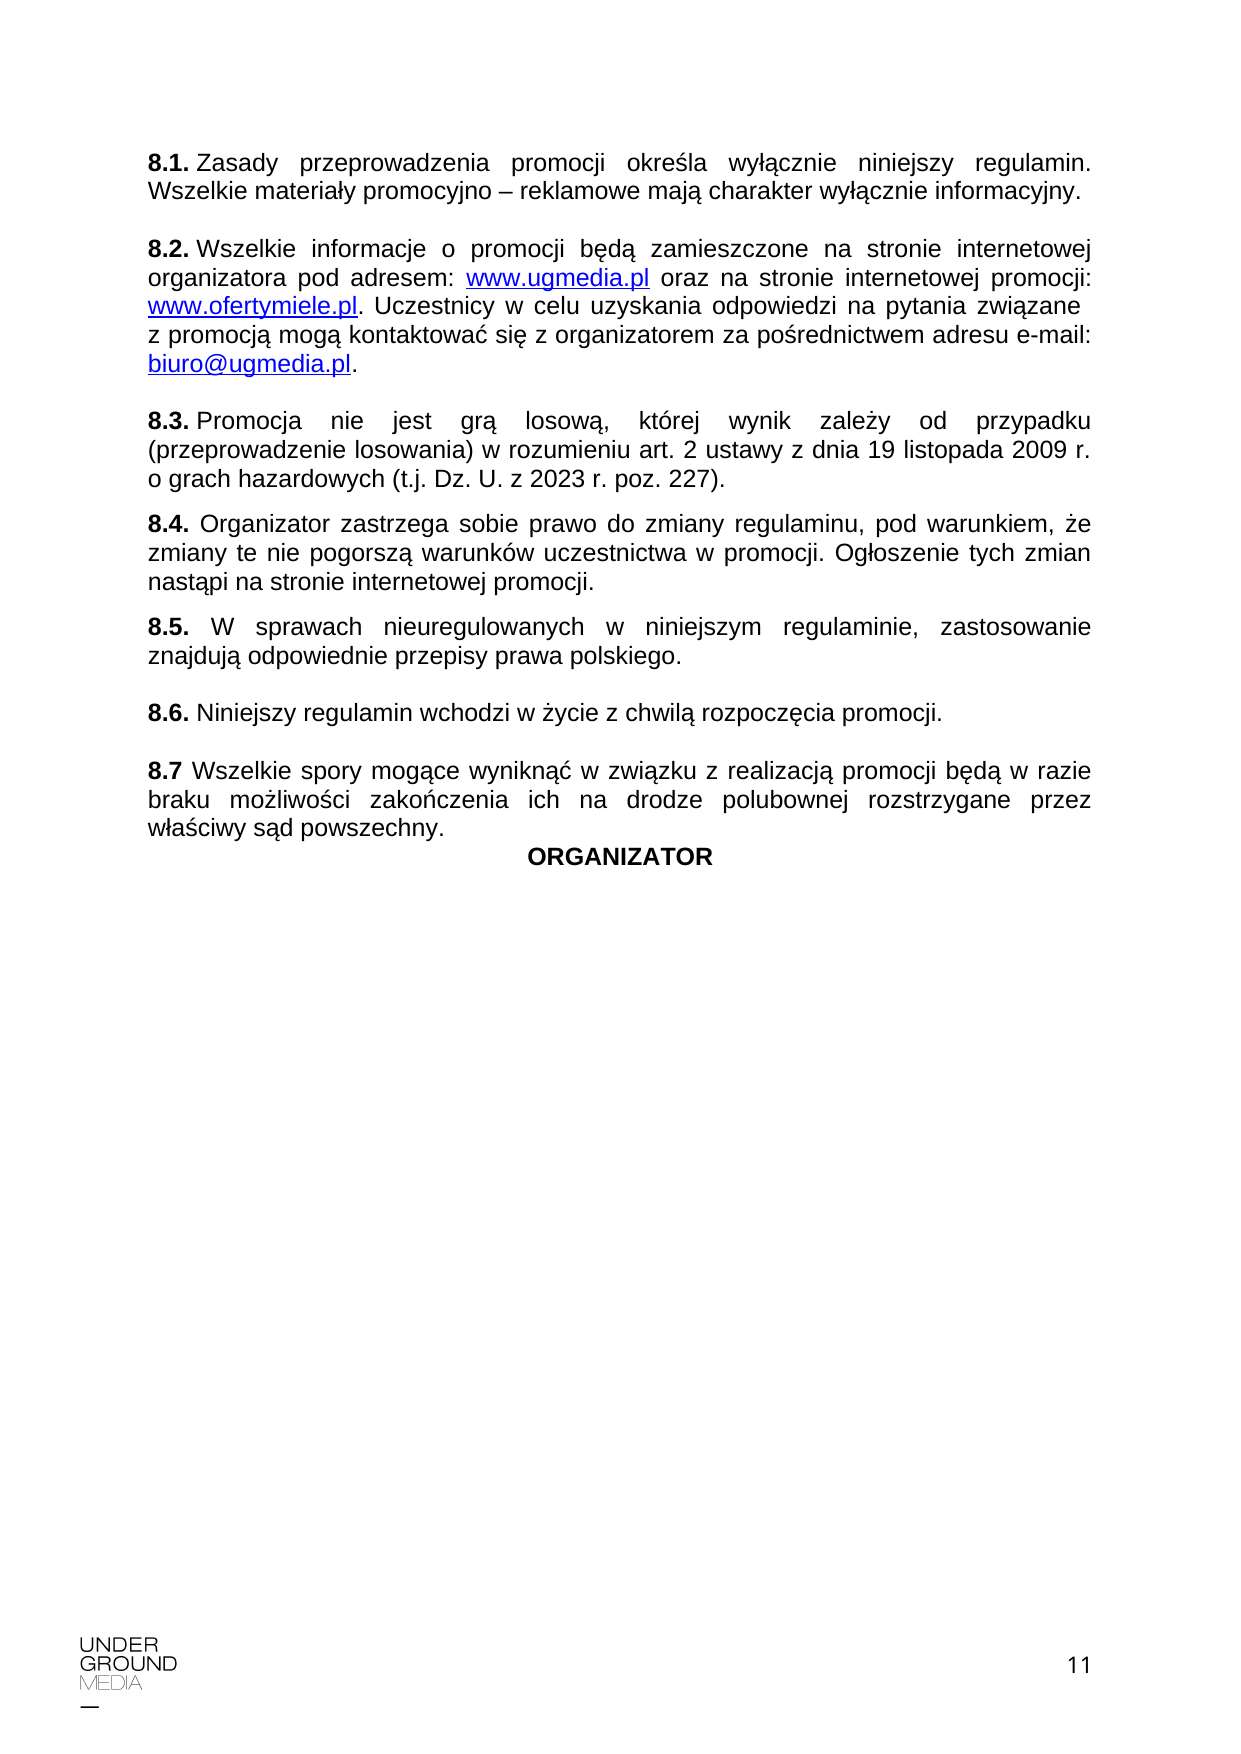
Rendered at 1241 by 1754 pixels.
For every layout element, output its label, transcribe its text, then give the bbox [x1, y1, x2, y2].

text 8.3. Promocja nie jest grą losową, której wynik zależy od przypadku (przeprowadzenie losowania) w rozumieniu art. 2 ustawy z dnia 19 listop 2009 r. o grach hazardowych (t.j. Dz. U. z 2023 r. poz. 227). [148, 406, 1093, 493]
text 8.1. Zasady przeprowadzenia promocji określa wyłącznie niniejszy regulamin. Wszelkie materiały promocyjno – reklamowe mają charakter wyłącznie informacyjny. [148, 148, 1093, 205]
text 8.6. Niniejszy regulamin wchodzi w życie z chwilą rozpoczęcia promocji. [148, 698, 1093, 727]
text ORGANIZATOR [148, 842, 1093, 871]
text 8.2. Wszelkie informacje o promocji będą zamieszczone na stronie internetowej organizatora pod adresem: www.ugmedia.pl oraz na stronie internetowej promocji: www.ofertymiele.pl. Uczestnicy w celu uzyskania odpowiedzi na pytania związane z promocją mogą kontaktować się z organizatorem za pośrednictwem adresu e-mail: biuro@ugmedia.pl. [148, 234, 1093, 378]
text 8.7 Wszelkie spory mogące wyniknąć w związku z realizacją promocji będą w razie braku możliwości zakończenia ich na drodze polubownej rozstrzygane przez właściwy sąd powszechny. [148, 756, 1093, 842]
picture [17, 1561, 240, 1754]
text 8.5. W sprawach nieuregulowanych w niniejszym regulaminie, zastosowanie znajdują odpowiednie przepisy prawa polskiego. [148, 612, 1093, 670]
text 8.4. Organizator zastrzega sobie prawo do zmiany regulaminu, pod warunkiem, że zmiany te nie pogorszą warunków uczestnictwa w promocji. Ogłoszenie tych zmian nastąpi na stronie internetowej promocji. [148, 509, 1093, 596]
